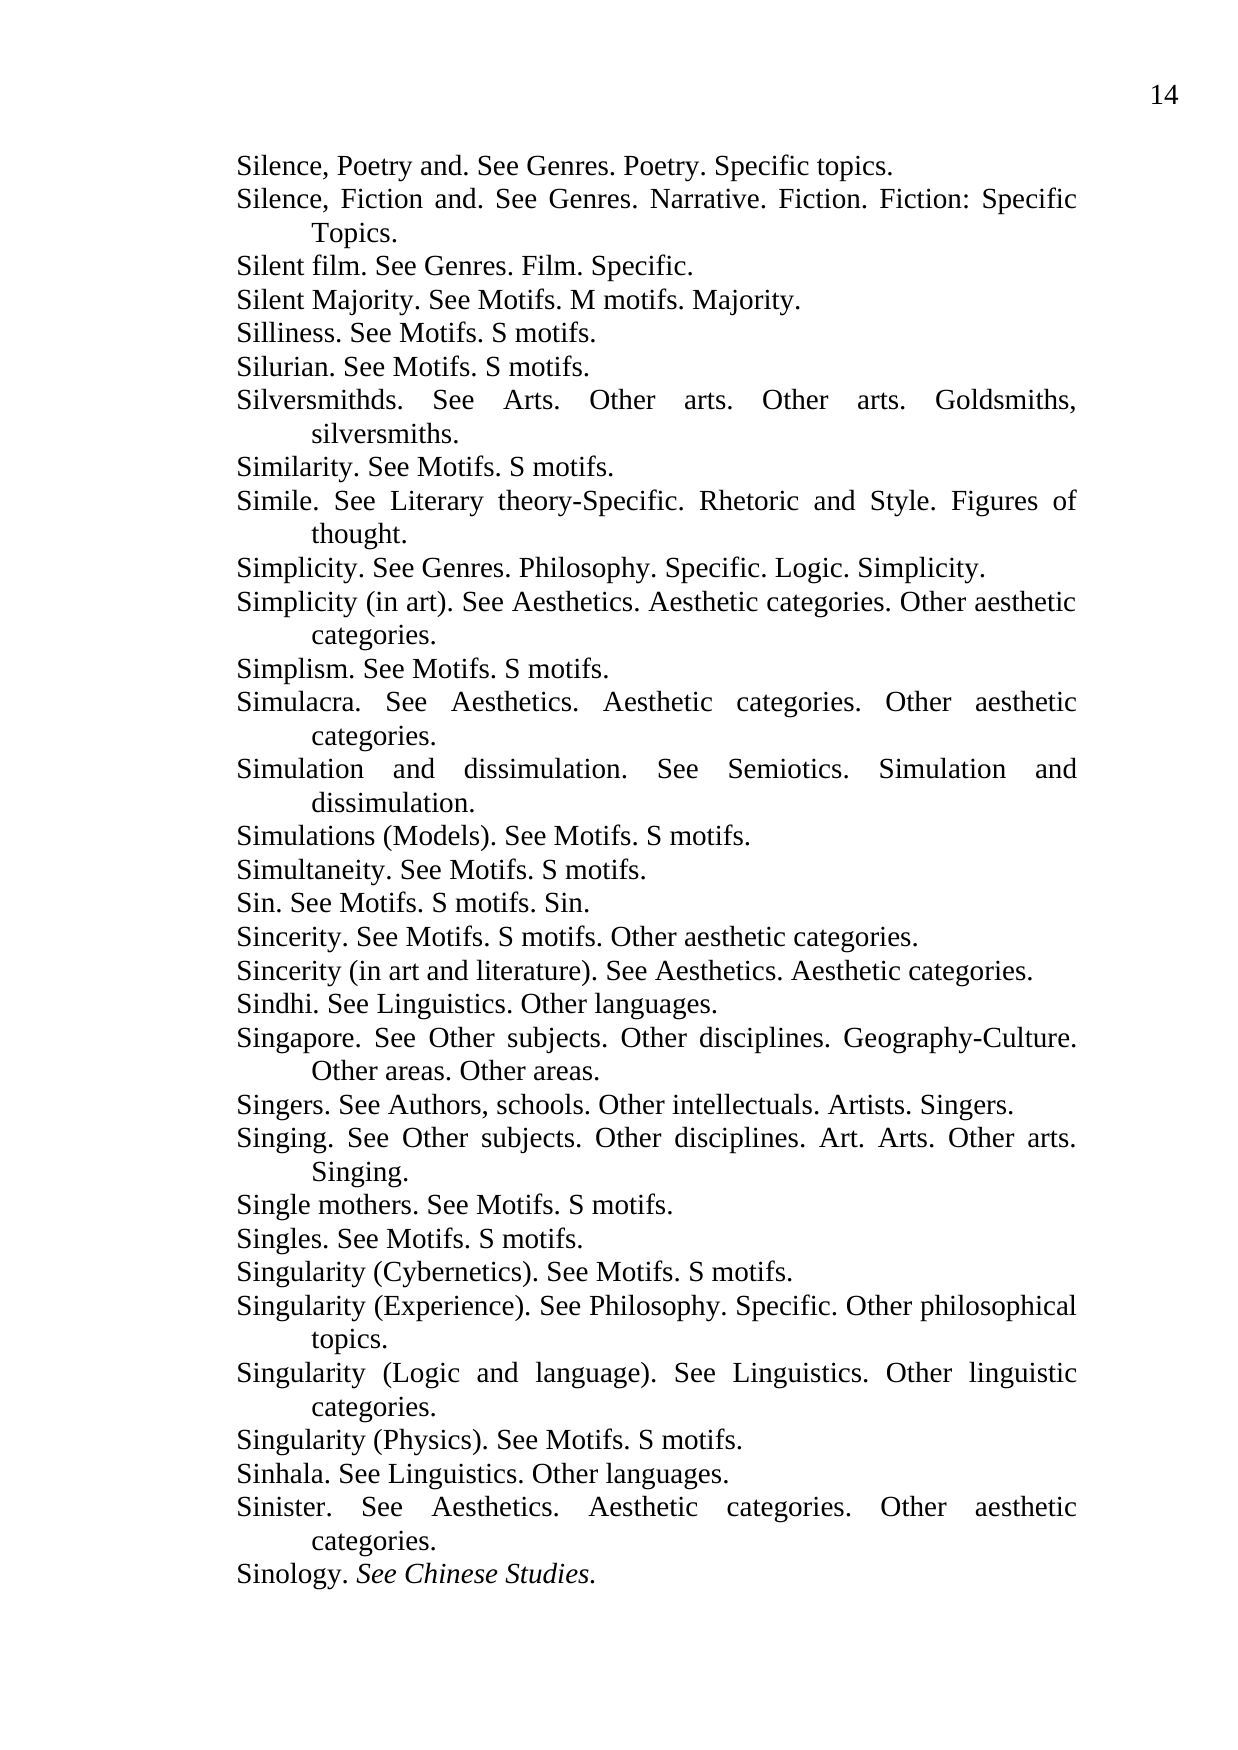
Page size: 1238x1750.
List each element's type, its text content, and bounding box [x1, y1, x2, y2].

text Sin. See Motifs. S motifs. Sin. [236, 886, 1078, 919]
text Similarity. See Motifs. S motifs. [236, 449, 1078, 483]
text Sincerity (in art and literature). See Aesthetics. Aesthetic categories. [236, 953, 1078, 986]
text Singularity (Cybernetics). See Motifs. S motifs. [236, 1254, 1078, 1288]
text Simplicity. See Genres. Philosophy. Specific. Logic. Simplicity. [236, 550, 1078, 584]
text Sincerity. See Motifs. S motifs. Other aesthetic categories. [236, 919, 1078, 953]
text Simplicity (in art). See Aesthetics. Aesthetic categories. Other aesthetic categories. [236, 584, 1078, 651]
text Singers. See Authors, schools. Other intellectuals. Artists. Singers. [236, 1087, 1078, 1120]
text Single mothers. See Motifs. S motifs. [236, 1187, 1078, 1221]
text Simile. See Literary theory-Specific. Rhetoric and Style. Figures of thought. [236, 483, 1078, 550]
text Silurian. See Motifs. S motifs. [236, 349, 1078, 382]
text Simultaneity. See Motifs. S motifs. [236, 852, 1078, 886]
text Singapore. See Other subjects. Other disciplines. Geography-Culture. Other areas. Other areas. [236, 1020, 1078, 1087]
text Simulacra. See Aesthetics. Aesthetic categories. Other aesthetic categories. [236, 684, 1078, 751]
text Simplism. See Motifs. S motifs. [236, 651, 1078, 684]
text Silent Majority. See Motifs. M motifs. Majority. [236, 282, 1078, 315]
text Singles. See Motifs. S motifs. [236, 1221, 1078, 1254]
text Silence, Poetry and. See Genres. Poetry. Specific topics. [236, 148, 1078, 181]
text Simulations (Models). See Motifs. S motifs. [236, 818, 1078, 852]
text Silent film. See Genres. Film. Specific. [236, 248, 1078, 282]
text Silversmithds. See Arts. Other arts. Other arts. Goldsmiths, silversmiths. [236, 382, 1078, 449]
text Silliness. See Motifs. S motifs. [236, 315, 1078, 349]
text Singing. See Other subjects. Other disciplines. Art. Arts. Other arts. Singing. [236, 1120, 1078, 1187]
text Singularity (Physics). See Motifs. S motifs. [236, 1422, 1078, 1456]
text Simulation and dissimulation. See Semiotics. Simulation and dissimulation. [236, 751, 1078, 818]
text Sinology. See Chinese Studies. [236, 1556, 1078, 1590]
text Singularity (Logic and language). See Linguistics. Other linguistic categories. [236, 1355, 1078, 1422]
text Silence, Fiction and. See Genres. Narrative. Fiction. Fiction: Specific Topics. [236, 181, 1078, 248]
text Sindhi. See Linguistics. Other languages. [236, 986, 1078, 1020]
text Singularity (Experience). See Philosophy. Specific. Other philosophical topics. [236, 1288, 1078, 1355]
text Sinister. See Aesthetics. Aesthetic categories. Other aesthetic categories. [236, 1489, 1078, 1556]
text Sinhala. See Linguistics. Other languages. [236, 1456, 1078, 1489]
